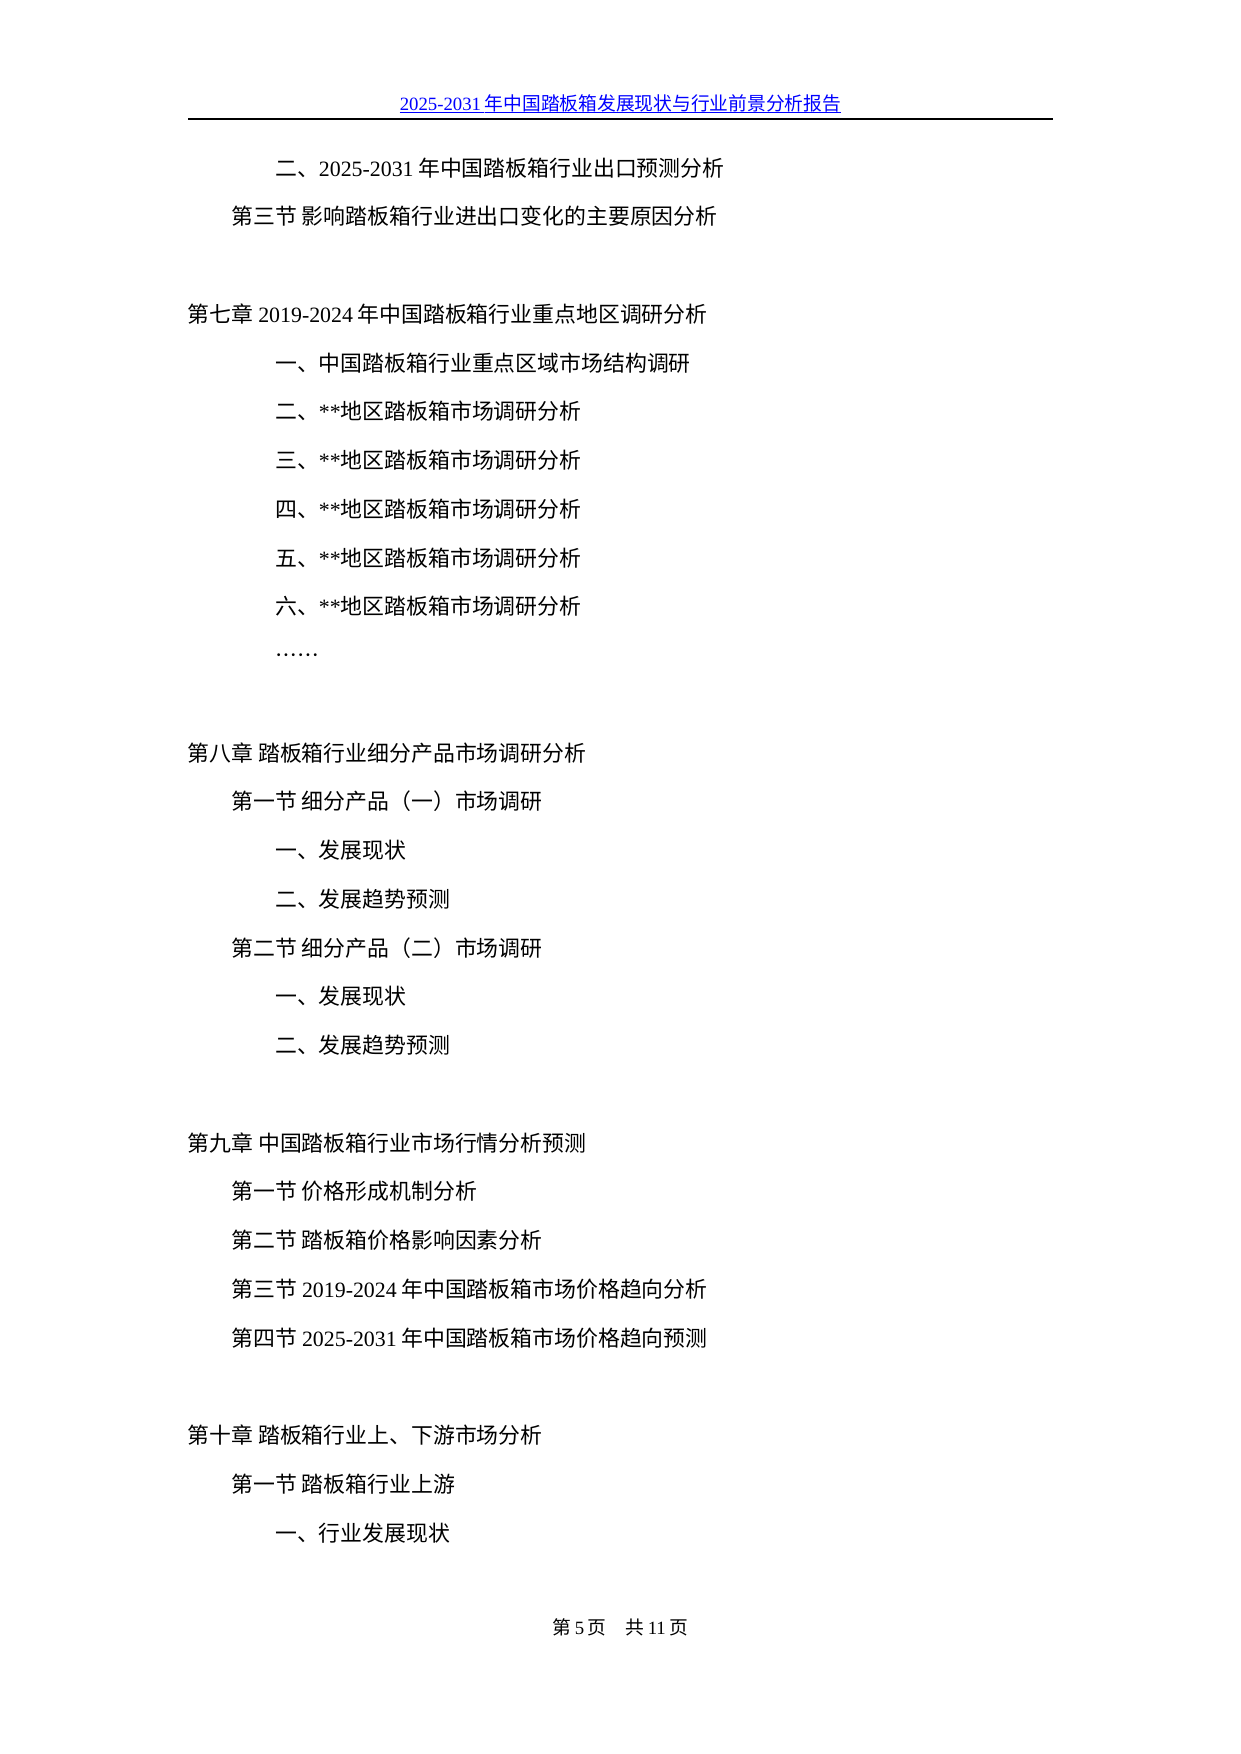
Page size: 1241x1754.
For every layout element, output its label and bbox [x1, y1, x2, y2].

text [187, 150, 1053, 1548]
